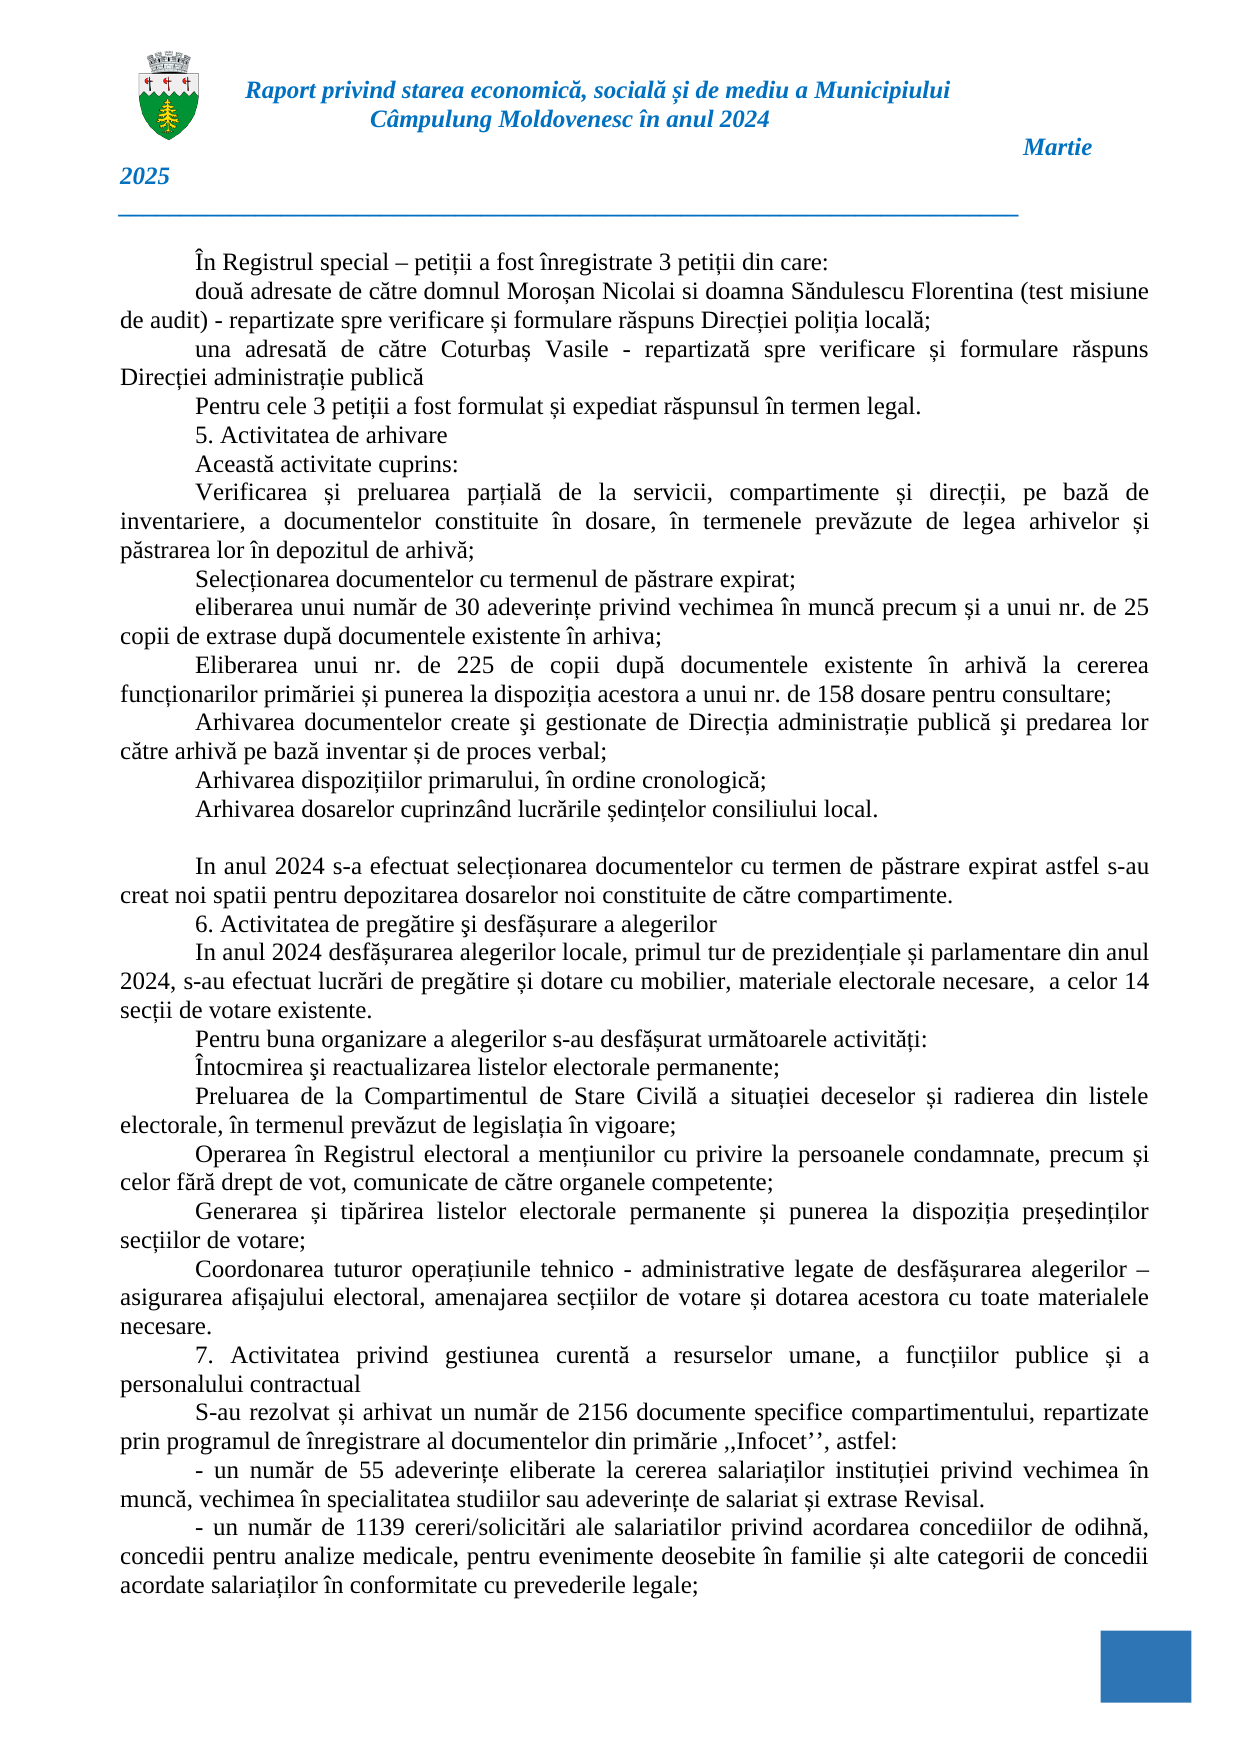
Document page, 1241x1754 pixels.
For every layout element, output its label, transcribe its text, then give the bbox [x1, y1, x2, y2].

text Operarea în Registrul electoral a mențiunilor cu privire la persoanele condamnate, precum și celor fără drept de vot, comunicate de către organele competente; [120, 1139, 1150, 1196]
text Verificarea și preluarea parțială de la servicii, compartimente și direcții, pe bază de inventariere, a documentelor constituite în dosare, în termenele prevăzute de legea arhivelor și păstrarea lor în depozitul de arhivă; [120, 477, 1150, 564]
text Coordonarea tuturor operațiunile tehnico - administrative legate de desfășurarea alegerilor – asigurarea afișajului electoral, amenajarea secțiilor de votare și dotarea acestora cu toate materialele necesare. [120, 1254, 1150, 1340]
text Selecționarea documentelor cu termenul de păstrare expirat; [120, 564, 1150, 592]
text Arhivarea dosarelor cuprinzând lucrările ședințelor consiliului local. [120, 794, 1150, 822]
text Această activitate cuprins: [120, 449, 1150, 477]
text eliberarea unui număr de 30 adeverințe privind vechimea în muncă precum și a unui nr. de 25 copii de extrase după documentele existente în arhiva; [120, 592, 1150, 650]
text două adresate de către domnul Moroșan Nicolai si doamna Săndulescu Florentina (test misiune de audit) - repartizate spre verificare și formulare răspuns Direcției poliția locală; [120, 276, 1150, 334]
text Pentru cele 3 petiții a fost formulat și expediat răspunsul în termen legal. [120, 391, 1150, 420]
text Pentru buna organizare a alegerilor s-au desfășurat următoarele activități: [120, 1024, 1150, 1052]
text În Registrul special – petiții a fost înregistrate 3 petiții din care: [120, 247, 1150, 276]
text - un număr de 1139 cereri/solicitări ale salariatilor privind acordarea concediilor de odihnă, concedii pentru analize medicale, pentru evenimente deosebite în familie și alte categorii de concedii acordate salariaților în conformitate cu prevederile legale; [120, 1512, 1150, 1599]
text Întocmirea şi reactualizarea listelor electorale permanente; [120, 1052, 1150, 1081]
text una adresată de către Coturbaș Vasile - repartizată spre verificare și formulare răspuns Direcției administrație publică [120, 334, 1150, 391]
text In anul 2024 s-a efectuat selecționarea documentelor cu termen de păstrare expirat astfel s-au creat noi spatii pentru depozitarea dosarelor noi constituite de către compartimente. [120, 851, 1150, 909]
text 6. Activitatea de pregătire şi desfășurare a alegerilor [120, 909, 1150, 937]
text Arhivarea dispozițiilor primarului, în ordine cronologică; [120, 765, 1150, 794]
text - un număr de 55 adeverințe eliberate la cererea salariaților instituției privind vechimea în muncă, vechimea în specialitatea studiilor sau adeverințe de salariat și extrase Revisal. [120, 1455, 1150, 1512]
text Arhivarea documentelor create şi gestionate de Direcția administrație publică şi predarea lor către arhivă pe bază inventar și de proces verbal; [120, 707, 1150, 765]
text Generarea și tipărirea listelor electorale permanente și punerea la dispoziția președinților secțiilor de votare; [120, 1196, 1150, 1254]
text Preluarea de la Compartimentul de Stare Civilă a situației deceselor și radierea din listele electorale, în termenul prevăzut de legislația în vigoare; [120, 1081, 1150, 1139]
picture [122, 50, 215, 142]
text 5. Activitatea de arhivare [120, 420, 1150, 449]
text In anul 2024 desfășurarea alegerilor locale, primul tur de prezidențiale și parlamentare din anul 2024, s-au efectuat lucrări de pregătire și dotare cu mobilier, materiale electorale necesare, a celor 14 secții de votare existente. [120, 937, 1150, 1024]
text 7. Activitatea privind gestiunea curentă a resurselor umane, a funcțiilor publice și a personalului contractual [120, 1340, 1150, 1397]
text Eliberarea unui nr. de 225 de copii după documentele existente în arhivă la cererea funcționarilor primăriei și punerea la dispoziția acestora a unui nr. de 158 dosare pentru consultare; [120, 650, 1150, 707]
text S-au rezolvat și arhivat un număr de 2156 documente specifice compartimentului, repartizate prin programul de înregistrare al documentelor din primărie ,,Infocet’’, astfel: [120, 1397, 1150, 1455]
